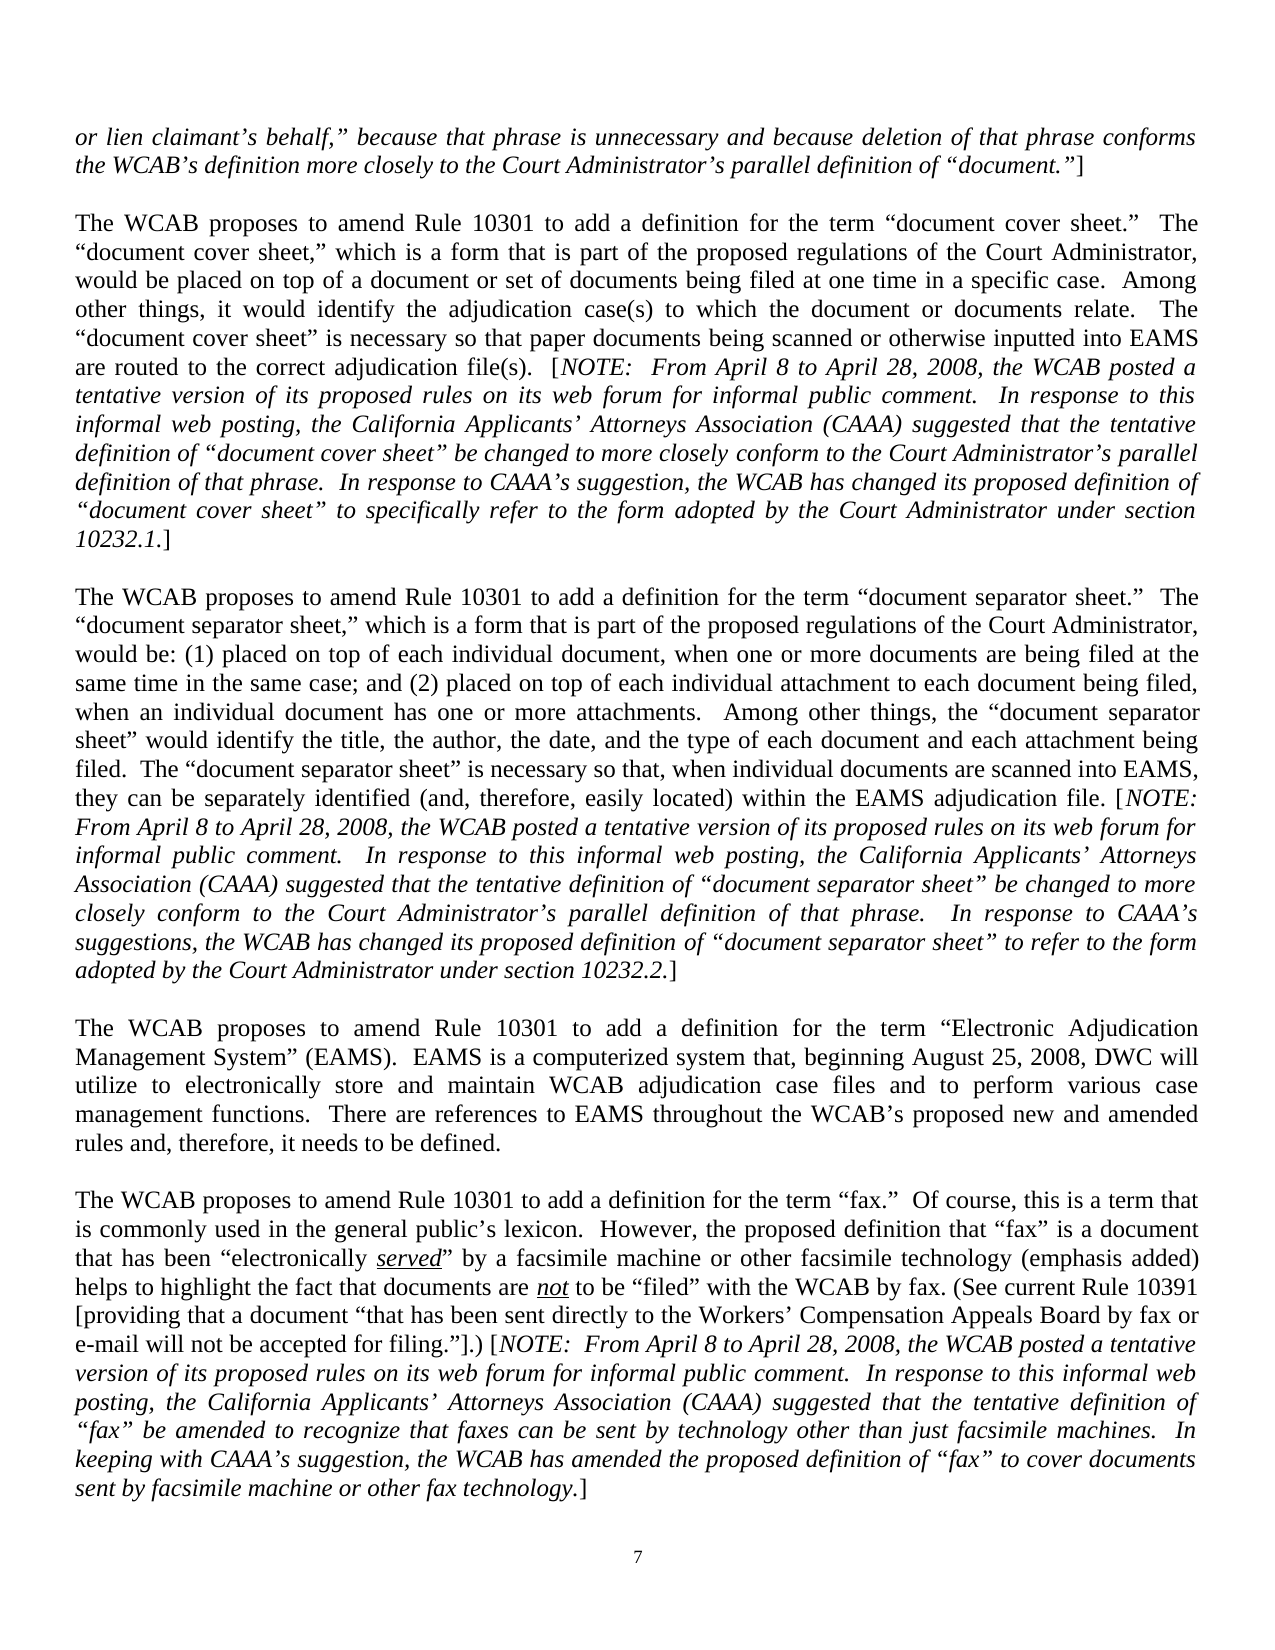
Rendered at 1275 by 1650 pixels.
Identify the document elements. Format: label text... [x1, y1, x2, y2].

text The proposes to amend Rule 10301 to add a definition for the term “Electronic Adjudication Management System” (EAMS). EAMS is a computerized system that, beginning August 25, 2008, DWC will utilize to electronically store and maintain adjudication case files and to perform various case management functions. There are references to EAMS throughout the ’s proposed new and amended rules and, therefore, it needs to be defined. [75, 1013, 1200, 1157]
text The proposes to amend Rule 10301 to add a definition for the term “fax.” Of course, this is a term that is commonly used in the general public’s lexicon. However, the proposed definition that “fax” is a document that has been “electronically served” by a facsimile machine or other facsimile technology (emphasis added) helps to highlight the fact that documents are not to be “filed” with the by fax. (See current Rule 10391 [providing that a document “that has been sent directly to the Workers’ Compensation Appeals Board by fax or e-mail will not be accepted for filing.”].) [NOTE: From April 8 to April 28, 2008, the posted a tentative version of its proposed rules on its web forum for informal public comment. In response to this informal web posting, the Applicants’ Attorneys Association (CAAA) suggested that the tentative definition of “fax” be amended to recognize that faxes can be sent by technology other than just facsimile machines. In keeping with CAAA’s suggestion, the WCAB has amended the proposed definition of “fax” to cover documents sent by facsimile machine or other fax technology.] [75, 1186, 1200, 1502]
text The proposes to amend Rule 10301 to add a definition for the term “document separator sheet.” The “document separator sheet,” which is a form that is part of the proposed regulations of the Court Administrator, would be: (1) placed on top of each individual document, when one or more documents are being filed at the same time in the same case; and (2) placed on top of each individual attachment to each document being filed, when an individual document has one or more attachments. Among other things, the “document separator sheet” would identify the title, the author, the date, and the type of each document and each attachment being filed. The “document separator sheet” is necessary so that, when individual documents are scanned into EAMS, they can be separately identified (and, therefore, easily located) within the EAMS adjudication file. [NOTE: From April 8 to April 28, 2008, the posted a tentative version of its proposed rules on its web forum for informal public comment. In response to this informal web posting, the Applicants’ Attorneys Association (CAAA) suggested that the tentative definition of “document separator sheet” be changed to more closely conform to the Court Administrator’s parallel definition of that phrase. In response to CAAA’s suggestions, the has changed its proposed definition of “document separator sheet” to refer to the form adopted by the Court Administrator under section 10232.2.] [75, 582, 1200, 984]
text The proposes to amend Rule 10301 to add a definition for the term “document cover sheet.” The “document cover sheet,” which is a form that is part of the proposed regulations of the Court Administrator, would be placed on top of a document or set of documents being filed at one time in a specific case. Among other things, it would identify the adjudication case(s) to which the document or documents relate. The “document cover sheet” is necessary so that paper documents being scanned or otherwise inputted into EAMS are routed to the correct adjudication file(s). [NOTE: From April 8 to April 28, 2008, the posted a tentative version of its proposed rules on its web forum for informal public comment. In response to this informal web posting, the Applicants’ Attorneys Association (CAAA) suggested that the tentative definition of “document cover sheet” be changed to more closely conform to the Court Administrator’s parallel definition of that phrase. In response to CAAA’s suggestion, the has changed its proposed definition of “document cover sheet” to specifically refer to the form adopted by the Court Administrator under section 10232.1.] [75, 208, 1200, 553]
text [75, 122, 1200, 179]
